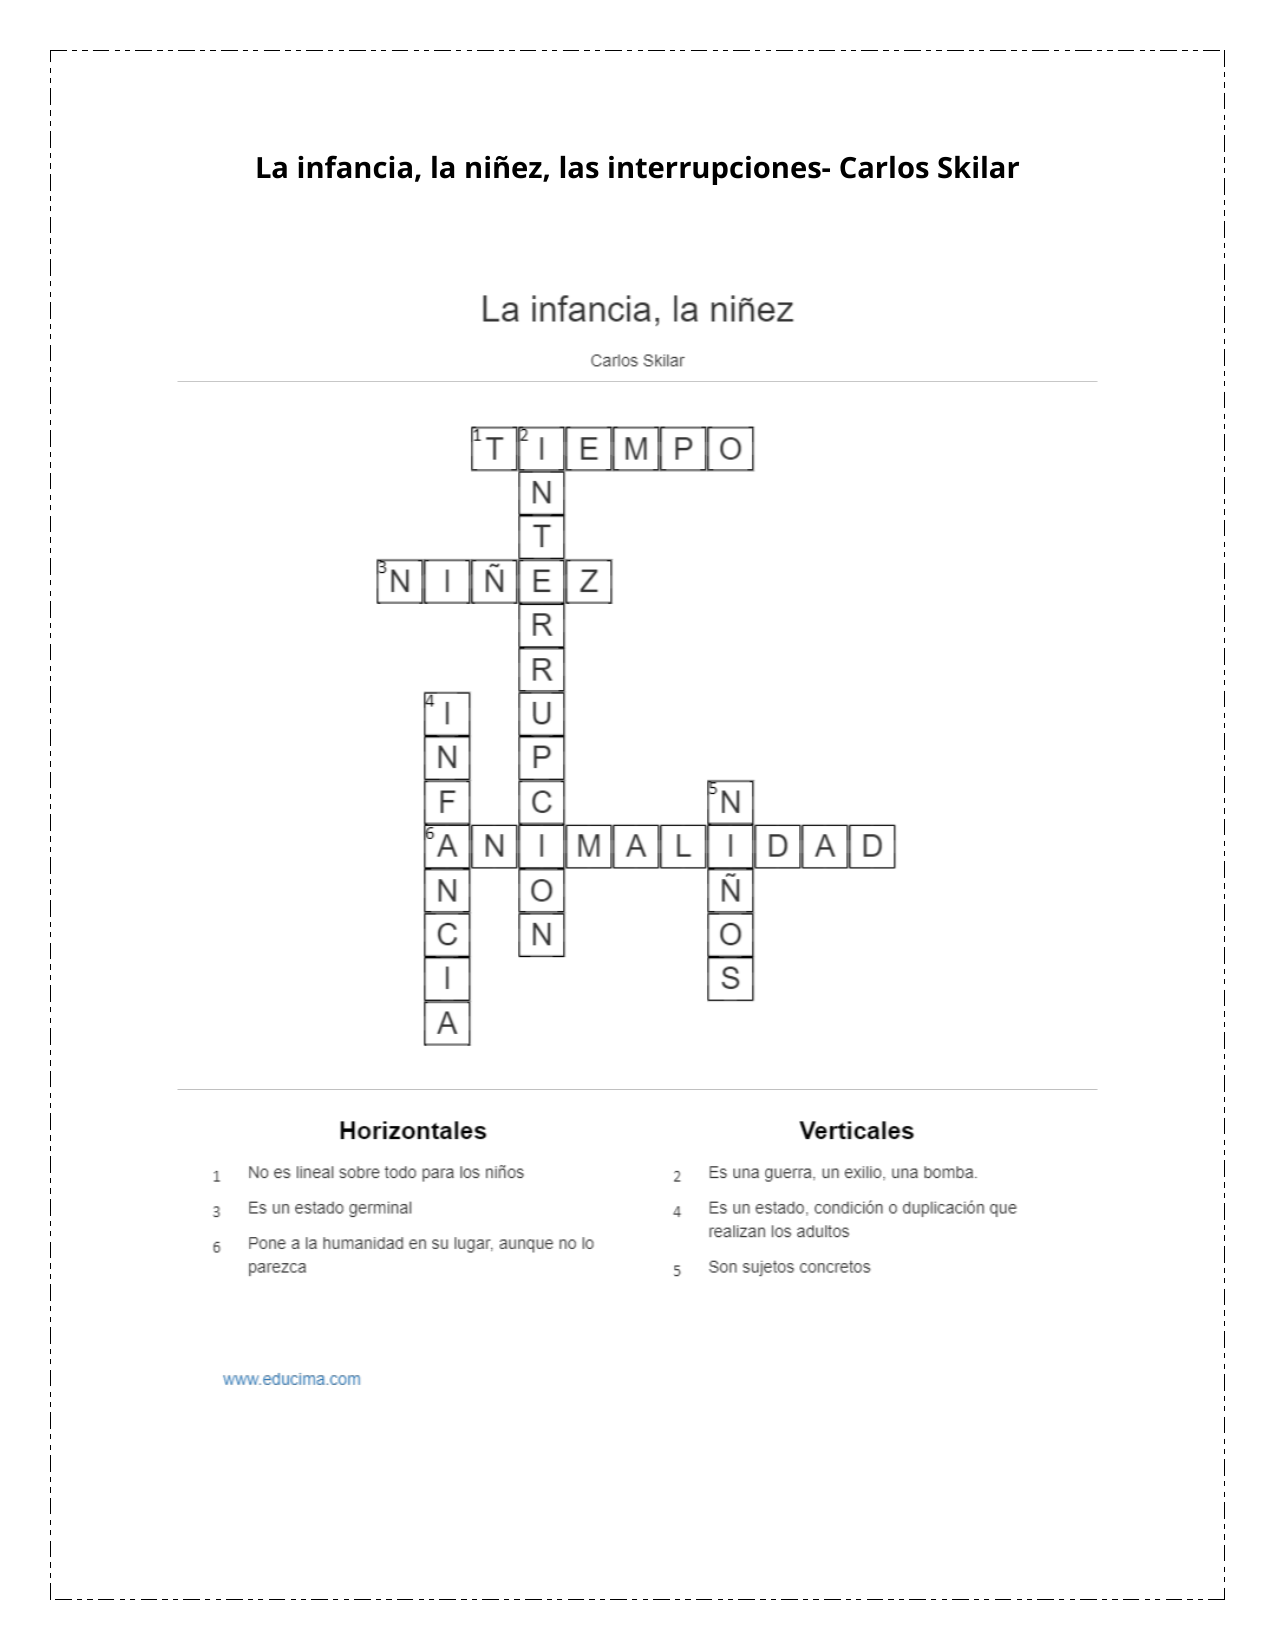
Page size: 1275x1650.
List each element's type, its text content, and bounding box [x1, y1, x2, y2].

text La infancia, la niñez, las interrupciones- Carlos Skilar [177, 147, 1098, 187]
picture [177, 266, 1098, 1392]
